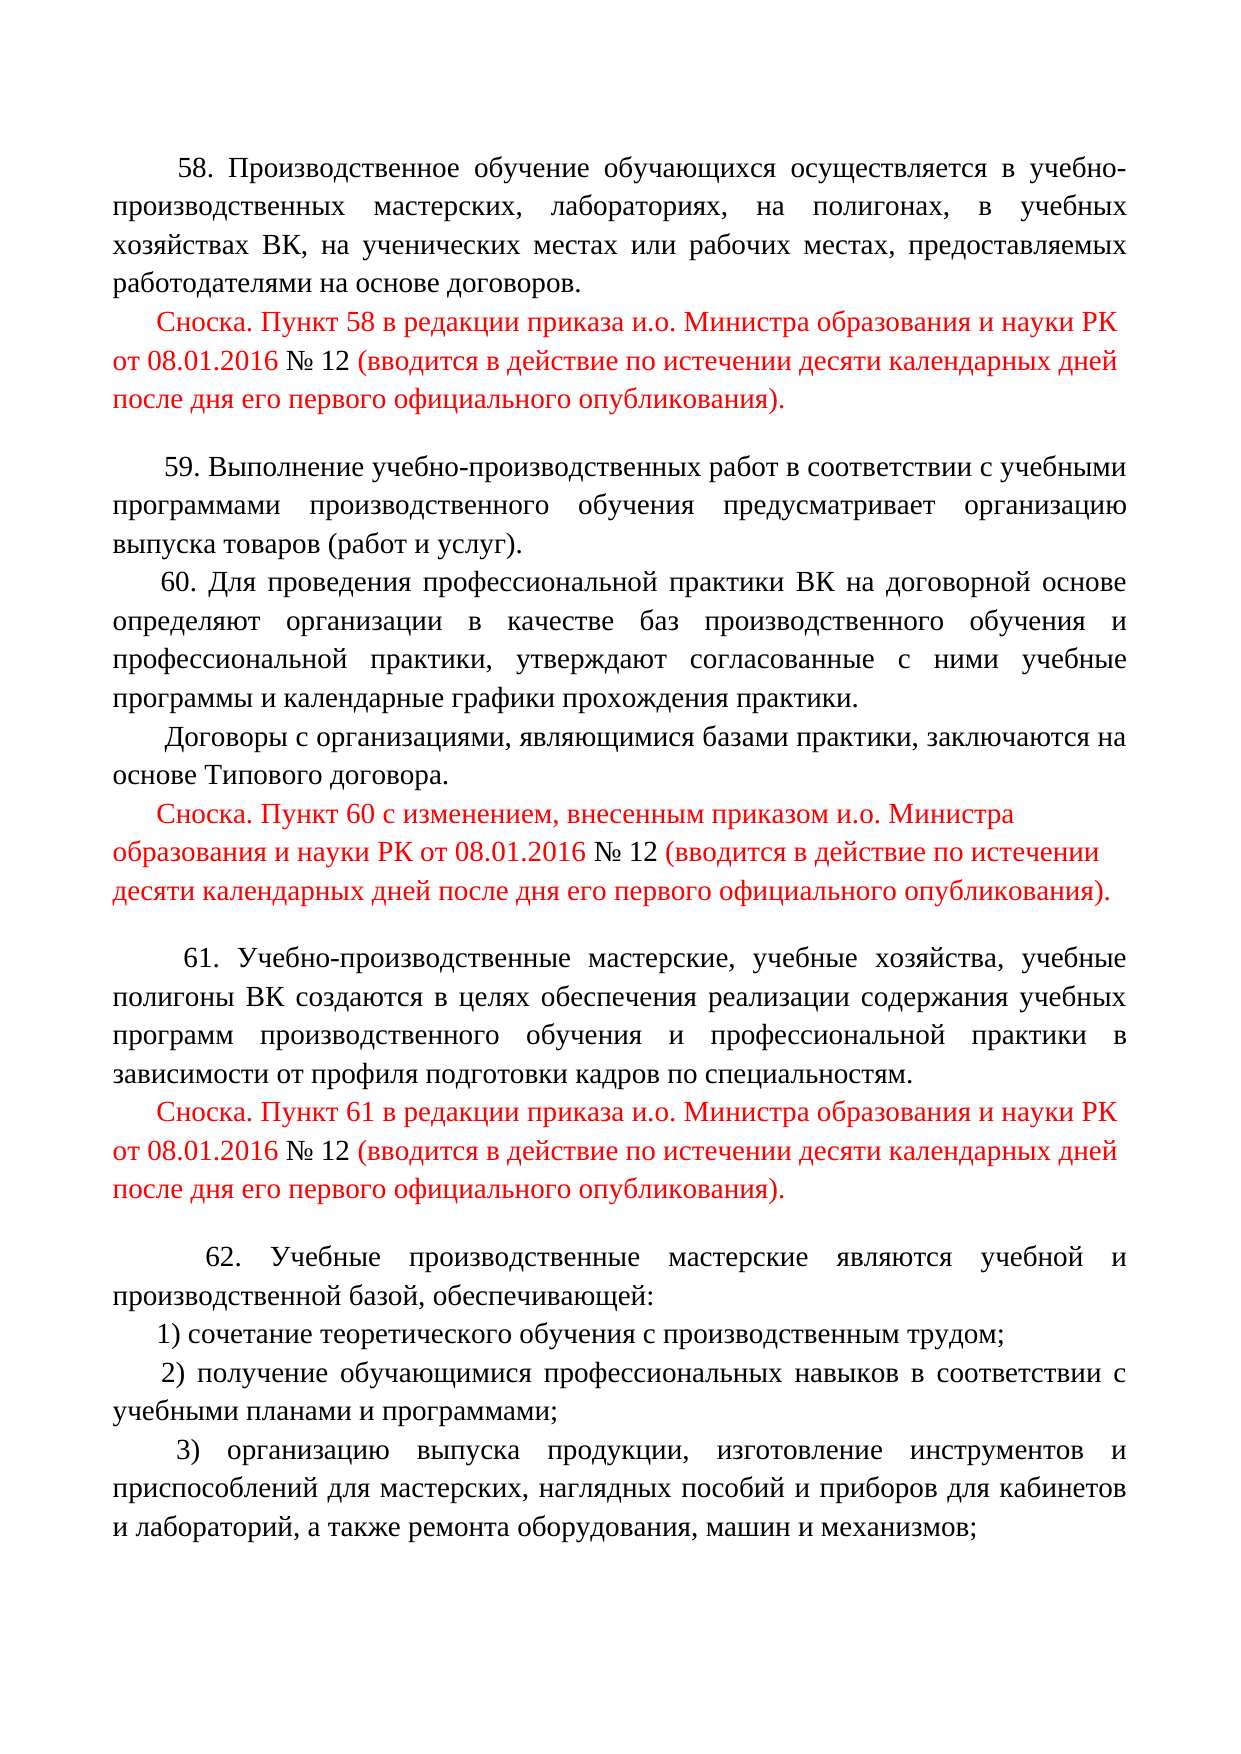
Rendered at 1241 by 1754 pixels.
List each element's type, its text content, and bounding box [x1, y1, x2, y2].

text 60. Для проведения профессиональной практики ВК на договорной основе определяют организации в качестве баз производственного обучения и профессиональной практики, утверждают согласованные с ними учебные программы и календарные графики прохождения практики. [112, 564, 1128, 714]
text Сноска. Пункт 61 в редакции приказа и.о. Министра образования и науки РК от 08.01.2016 № 12 (вводится в действие по истечении десяти календарных дней после дня его первого официального опубликования). [112, 1094, 1128, 1235]
text Сноска. Пункт 60 с изменением, внесенным приказом и.о. Министра образования и науки РК от 08.01.2016 № 12 (вводится в действие по истечении десяти календарных дней после дня его первого официального опубликования). [112, 796, 1128, 937]
text 62. Учебные производственные мастерские являются учебной и производственной базой, обеспечивающей: [112, 1239, 1128, 1311]
text 58. Производственное обучение обучающихся осуществляется в учебно-производственных мастерских, лабораториях, на полигонах, в учебных хозяйствах ВК, на ученических местах или рабочих местах, предоставляемых работодателями на основе договоров. [112, 150, 1128, 299]
text 3) организацию выпуска продукции, изготовление инструментов и приспособлений для мастерских, наглядных пособий и приборов для кабинетов и лабораторий, а также ремонта оборудования, машин и механизмов; [112, 1432, 1128, 1543]
text 61. Учебно-производственные мастерские, учебные хозяйства, учебные полигоны ВК создаются в целях обеспечения реализации содержания учебных программ производственного обучения и профессиональной практики в зависимости от профиля подготовки кадров по специальностям. [112, 940, 1128, 1089]
text 1) сочетание теоретического обучения с производственным трудом; [112, 1316, 1128, 1350]
text 2) получение обучающимися профессиональных навыков в соответствии с учебными планами и программами; [112, 1355, 1128, 1427]
text 59. Выполнение учебно-производственных работ в соответствии с учебными программами производственного обучения предусматривает организацию выпуска товаров (работ и услуг). [112, 449, 1128, 559]
text Договоры с организациями, являющимися базами практики, заключаются на основе Типового договора. [112, 719, 1128, 791]
text Сноска. Пункт 58 в редакции приказа и.о. Министра образования и науки РК от 08.01.2016 № 12 (вводится в действие по истечении десяти календарных дней после дня его первого официального опубликования). [112, 304, 1128, 445]
